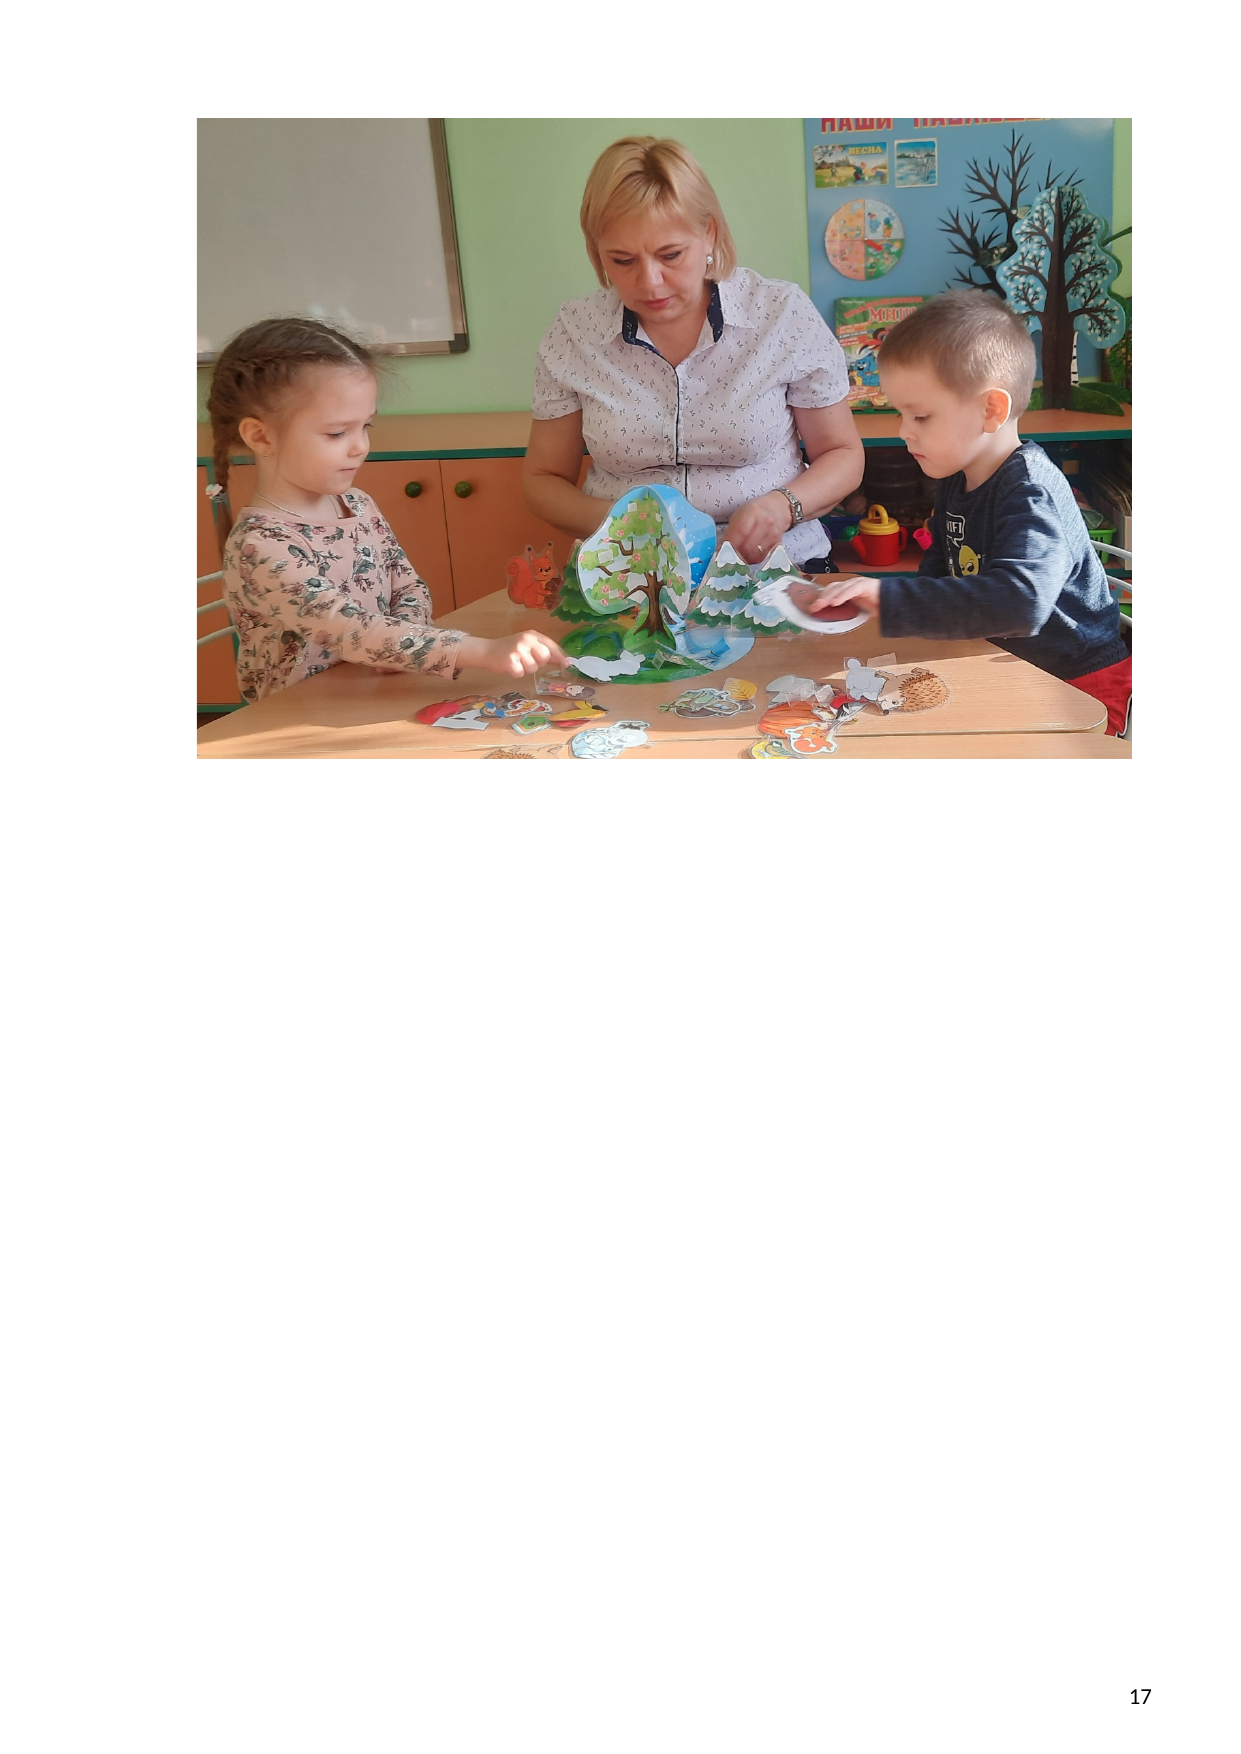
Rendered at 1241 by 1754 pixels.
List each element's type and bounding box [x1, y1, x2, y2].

picture [196, 118, 1132, 759]
